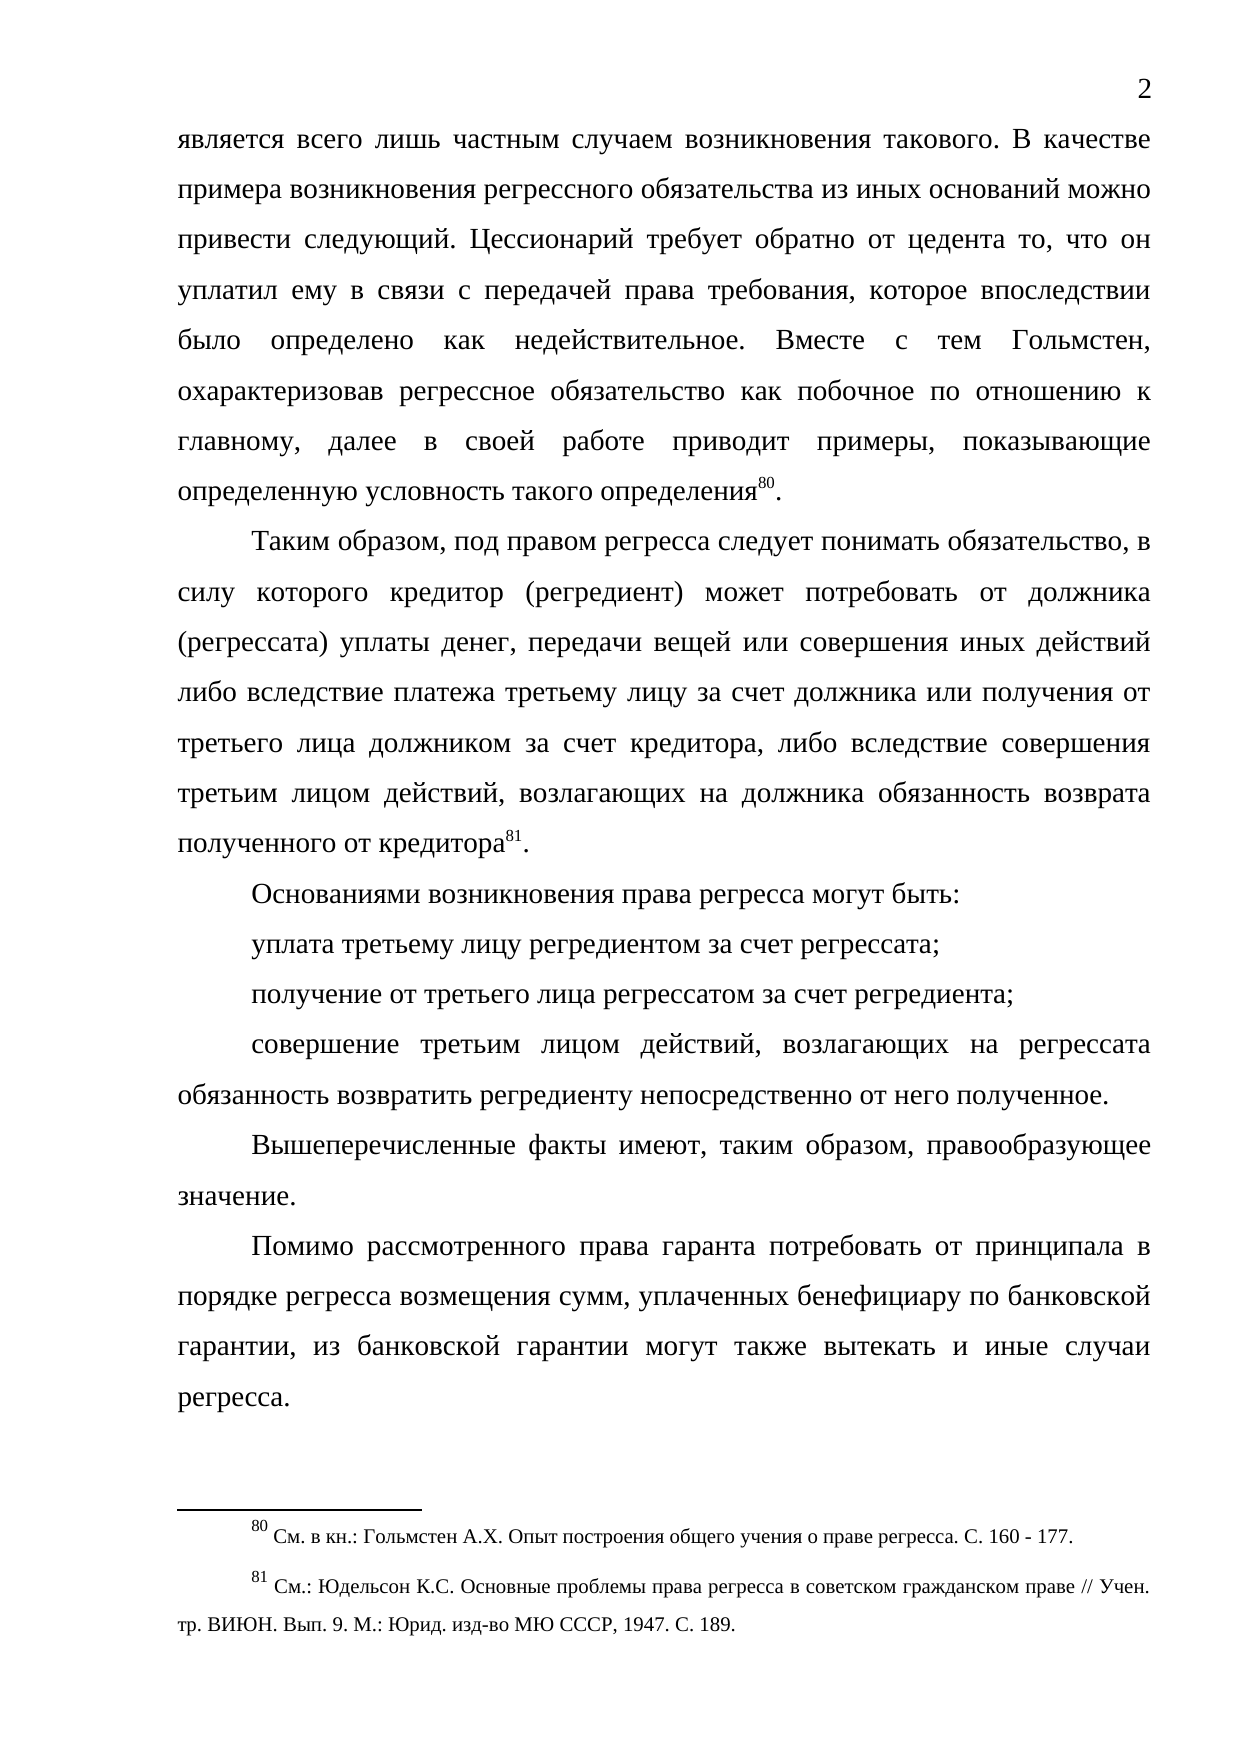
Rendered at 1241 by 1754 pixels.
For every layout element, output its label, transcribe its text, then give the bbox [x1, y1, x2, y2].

text Таким образом, под правом регресса следует понимать обязательство, в силу которого кредитор (регредиент) может потребовать от должника (регрессата) уплаты денег, передачи вещей или совершения иных действий либо вследствие платежа третьему лицу за счет должника или получения от третьего лица должником за счет кредитора, либо вследствие совершения третьим лицом действий, возлагающих на должника обязанность возврата полученного от кредитора. [177, 523, 1152, 859]
text Вышеперечисленные факты имеют, таким образом, правообразующее значение. [177, 1127, 1152, 1211]
text получение от третьего лица регрессатом за счет регредиента; [177, 976, 1152, 1010]
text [177, 121, 1152, 507]
text совершение третьим лицом действий, возлагающих на регрессата обязанность возвратить регредиенту непосредственно от него полученное. [177, 1027, 1152, 1111]
text уплата третьему лицу регредиентом за счет регрессата; [177, 926, 1152, 959]
text Помимо рассмотренного права гаранта потребовать от принципала в порядке регресса возмещения сумм, уплаченных бенефициару по банковской гарантии, из банковской гарантии могут также вытекать и иные случаи регресса. [177, 1228, 1152, 1412]
text Основаниями возникновения права регресса могут быть: [177, 876, 1152, 909]
